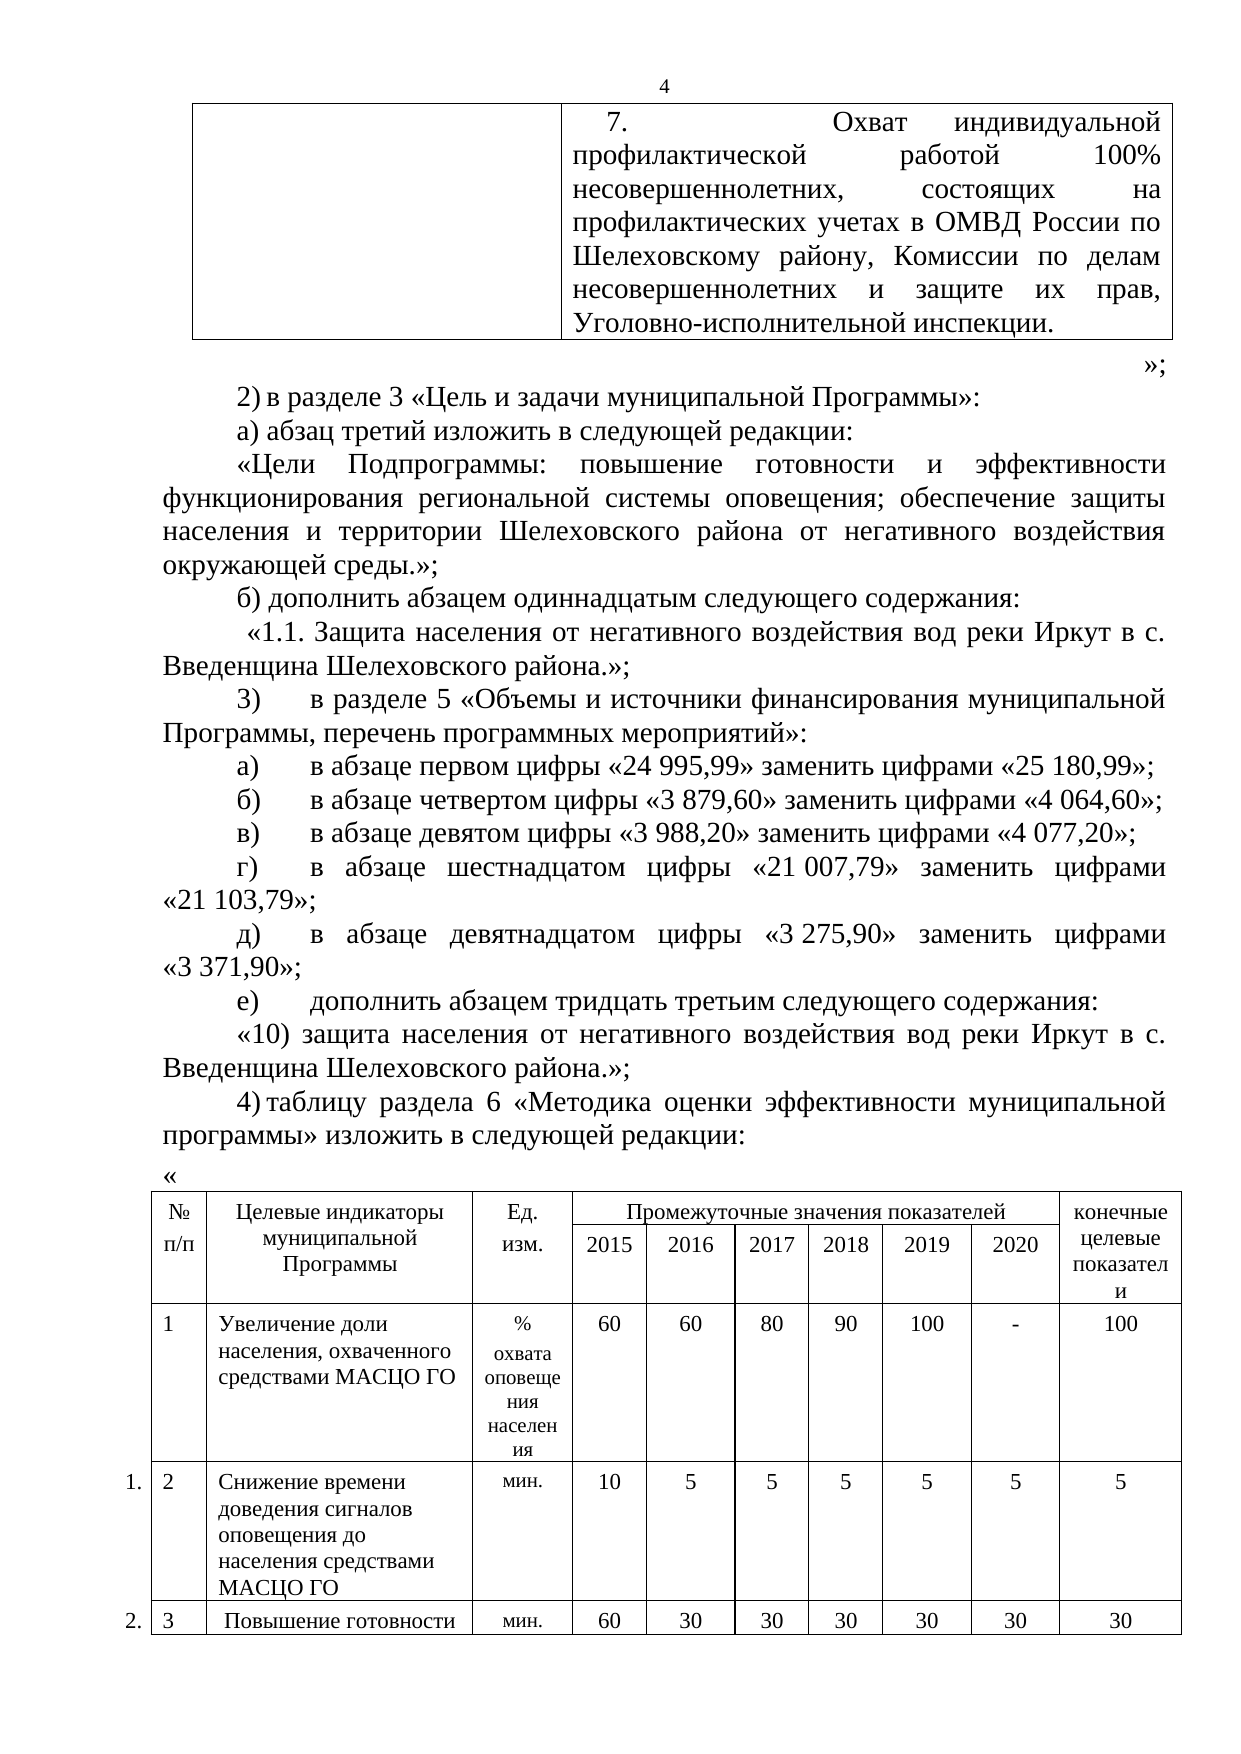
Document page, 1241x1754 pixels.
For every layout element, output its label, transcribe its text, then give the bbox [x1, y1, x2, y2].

table_cell 60 [573, 1304, 646, 1461]
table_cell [207, 1601, 472, 1634]
table_cell 5 [809, 1462, 882, 1600]
table_cell 10 [573, 1462, 646, 1600]
table_cell 5 [1060, 1462, 1181, 1600]
table_header Ед. изм. [473, 1192, 572, 1303]
table_cell 60 [647, 1304, 734, 1461]
table_cell Снижение времени доведения сигналов оповещения до населения средствами МАСЦО ГО [207, 1462, 472, 1600]
text б) дополнить абзацем одиннадцатым следующего содержания: [162, 581, 1166, 614]
table_cell 5 [736, 1462, 808, 1600]
table_cell 2015 [573, 1225, 646, 1303]
list в разделе 5 «Объемы и источники финансирования муниципальной Программы, перечень программных мероприятий»: [162, 681, 1166, 748]
table_cell 30 [809, 1601, 882, 1634]
table_header Целевые индикаторы муниципальной Программы [207, 1192, 472, 1303]
list дополнить абзацем тридцать третьим следующего содержания: [162, 983, 1166, 1017]
table_cell 90 [809, 1304, 882, 1461]
table_cell 2018 [809, 1225, 882, 1303]
list в абзаце шестнадцатом цифры «21 007,79» заменить цифрами «21 103,79»; [162, 849, 1166, 916]
table_header № п/п [152, 1192, 206, 1303]
table_cell % охвата оповещения населения [473, 1304, 572, 1461]
table_cell 2 [152, 1462, 206, 1600]
list «10) защита населения от негативного воздействия вод реки Иркут в с. Введенщина Шелеховского района.»; [162, 1017, 1166, 1084]
table_cell 30 [736, 1601, 808, 1634]
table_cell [562, 104, 1172, 338]
table_cell 2019 [883, 1225, 971, 1303]
table_cell 60 [573, 1601, 646, 1634]
table_cell 100 [1060, 1304, 1181, 1461]
table_cell 30 [647, 1601, 734, 1634]
table_cell 30 [883, 1601, 971, 1634]
table_cell мин. [473, 1601, 572, 1634]
list в абзаце девятом цифры «3 988,20» заменить цифрами «4 077,20»; [162, 815, 1166, 849]
table_cell 5 [647, 1462, 734, 1600]
text «Цели Подпрограммы: повышение готовности и эффективности функционирования региональной системы оповещения; обеспечение защиты населения и территории Шелеховского района от негативного воздействия окружающей среды.»; [162, 446, 1166, 581]
table_cell мин. [473, 1462, 572, 1600]
table_cell 3 [152, 1601, 206, 1634]
table_cell 2020 [972, 1225, 1059, 1303]
list таблицу раздела 6 «Методика оценки эффективности муниципальной программы» изложить в следующей редакции: [162, 1084, 1166, 1151]
table_cell 30 [1060, 1601, 1181, 1634]
table_cell 5 [883, 1462, 971, 1600]
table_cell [193, 104, 561, 338]
text «1.1. Защита населения от негативного воздействия вод реки Иркут в с. Введенщина Шелеховского района.»; [162, 614, 1166, 681]
table_cell Увеличение доли населения, охваченного средствами МАСЦО ГО [207, 1304, 472, 1461]
table_cell 1 [152, 1304, 206, 1461]
list в абзаце четвертом цифры «3 879,60» заменить цифрами «4 064,60»; [162, 782, 1166, 815]
list в абзаце первом цифры «24 995,99» заменить цифрами «25 180,99»; [162, 748, 1166, 782]
table_cell 5 [972, 1462, 1059, 1600]
list в разделе 3 «Цель и задачи муниципальной Программы»: [162, 379, 1166, 413]
table_cell 2016 [647, 1225, 734, 1303]
list »; [222, 346, 1166, 379]
table_cell - [972, 1304, 1059, 1461]
list в абзаце девятнадцатом цифры «3 275,90» заменить цифрами «3 371,90»; [162, 916, 1166, 983]
table_header Промежуточные значения показателей [573, 1192, 1059, 1224]
table_cell 100 [883, 1304, 971, 1461]
table_cell 30 [972, 1601, 1059, 1634]
text а) абзац третий изложить в следующей редакции: [162, 413, 1166, 446]
table_cell 2017 [736, 1225, 808, 1303]
table_header конечные целевые показатели [1060, 1192, 1181, 1303]
table_cell 80 [736, 1304, 808, 1461]
text « [162, 1157, 1166, 1191]
